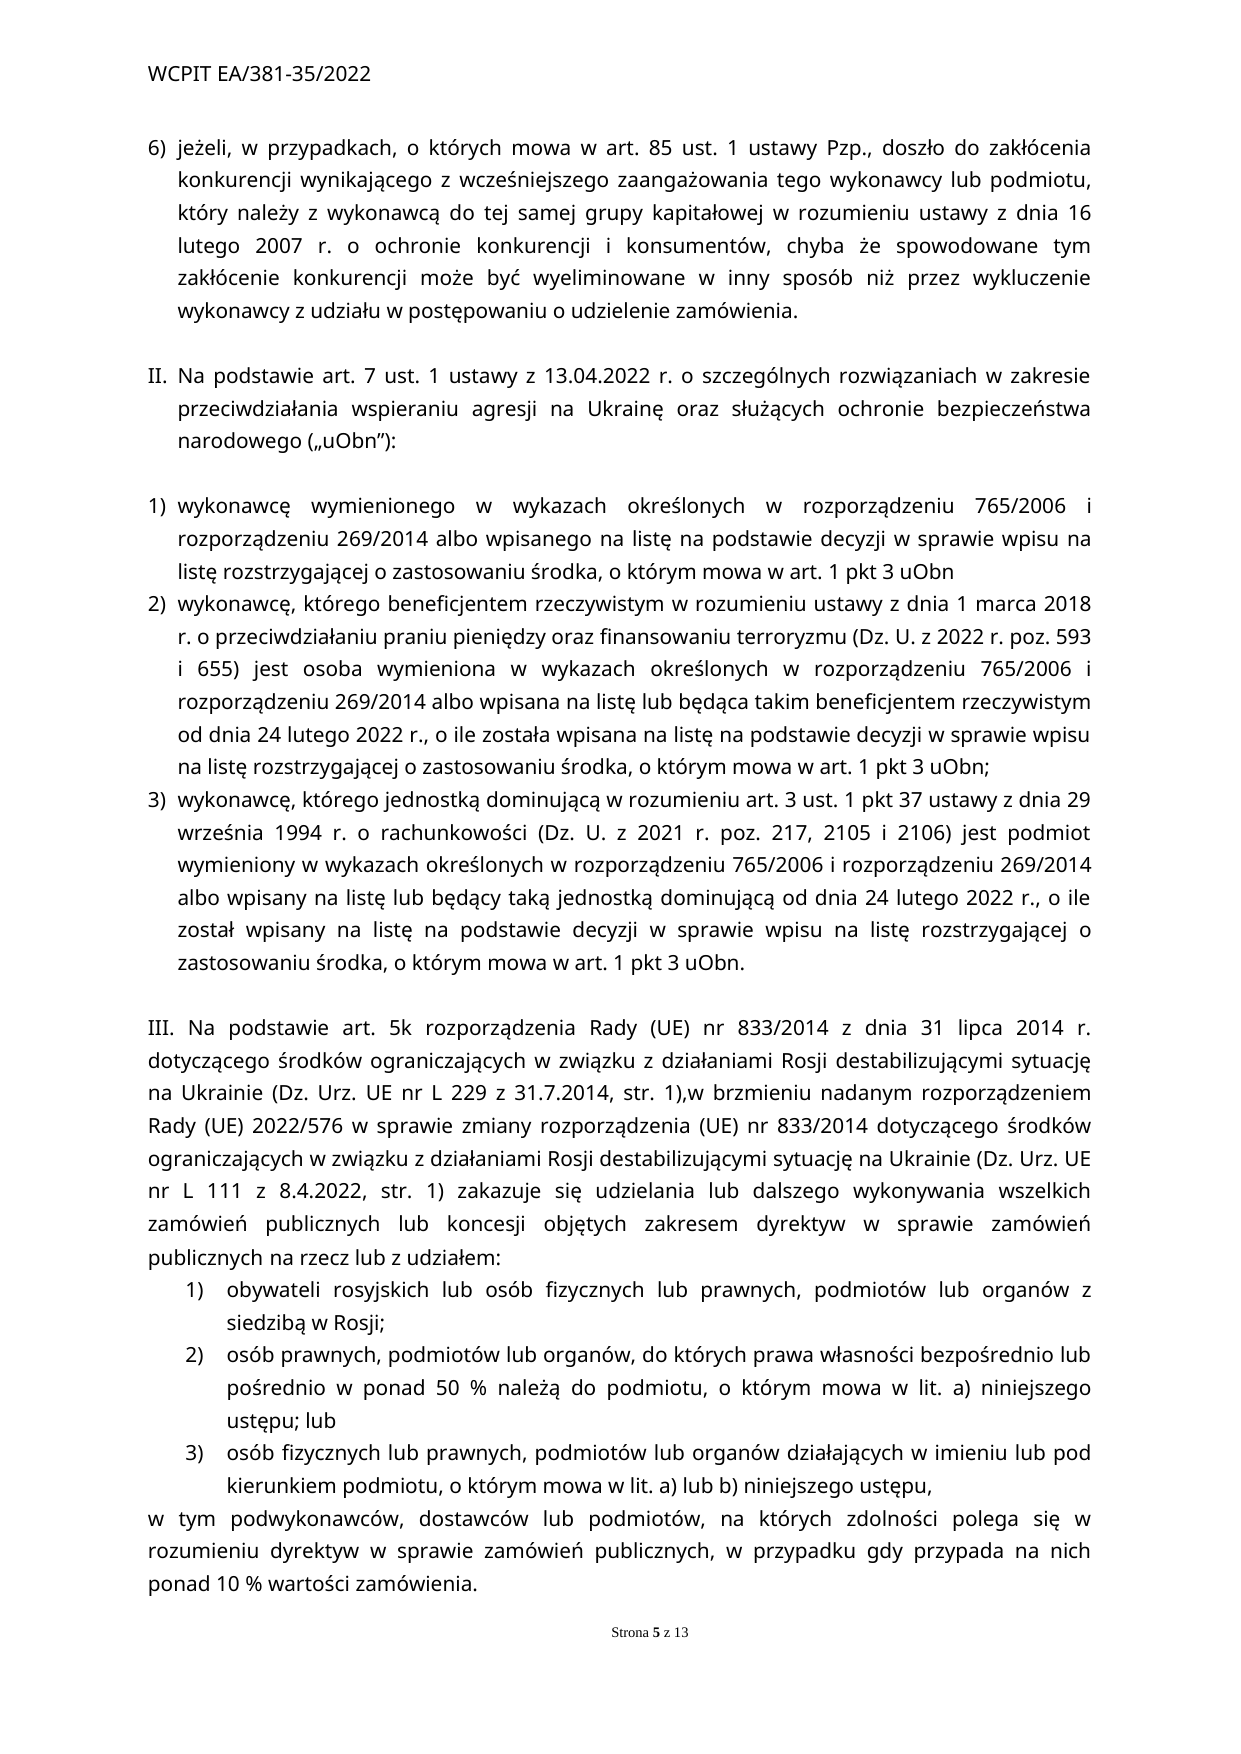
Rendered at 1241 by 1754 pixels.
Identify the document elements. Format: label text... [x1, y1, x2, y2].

list osób prawnych, podmiotów lub organów, do których prawa własności bezpośrednio lub pośrednio w ponad 50 % należą do podmiotu, o którym mowa w lit. a) niniejszego ustępu; lub [185, 1341, 1092, 1434]
list 1) wykonawcę wymienionego w wykazach określonych w rozporządzeniu 765/2006 i rozporządzeniu 269/2014 albo wpisanego na listę na podstawie decyzji w sprawie wpisu na listę rozstrzygającej o zastosowaniu środka, o którym mowa w art. 1 pkt 3 uObn [148, 492, 1092, 585]
list osób fizycznych lub prawnych, podmiotów lub organów działających w imieniu lub pod kierunkiem podmiotu, o którym mowa w lit. a) lub b) niniejszego ustępu, [185, 1438, 1092, 1499]
list 3) wykonawcę, którego jednostką dominującą w rozumieniu art. 3 ust. 1 pkt 37 ustawy z dnia 29 września 1994 r. o rachunkowości (Dz. U. z 2021 r. poz. 217, 2105 i 2106) jest podmiot wymieniony w wykazach określonych w rozporządzeniu 765/2006 i rozporządzeniu 269/2014 albo wpisany na listę lub będący taką jednostką dominującą od dnia 24 lutego 2022 r., o ile został wpisany na listę na podstawie decyzji w sprawie wpisu na listę rozstrzygającej o zastosowaniu środka, o którym mowa w art. 1 pkt 3 uObn. [148, 785, 1092, 976]
list 6) jeżeli, w przypadkach, o których mowa w art. 85 ust. 1 ustawy Pzp., doszło do zakłócenia konkurencji wynikającego z wcześniejszego zaangażowania tego wykonawcy lub podmiotu, który należy z wykonawcą do tej samej grupy kapitałowej w rozumieniu ustawy z dnia 16 lutego 2007 r. o ochronie konkurencji i konsumentów, chyba że spowodowane tym zakłócenie konkurencji może być wyeliminowane w inny sposób niż przez wykluczenie wykonawcy z udziału w postępowaniu o udzielenie zamówienia. [148, 133, 1092, 324]
list 2) wykonawcę, którego beneficjentem rzeczywistym w rozumieniu ustawy z dnia 1 marca 2018 r. o przeciwdziałaniu praniu pieniędzy oraz finansowaniu terroryzmu (Dz. U. z 2022 r. poz. 593 i 655) jest osoba wymieniona w wykazach określonych w rozporządzeniu 765/2006 i rozporządzeniu 269/2014 albo wpisana na listę lub będąca takim beneficjentem rzeczywistym od dnia 24 lutego 2022 r., o ile została wpisana na listę na podstawie decyzji w sprawie wpisu na listę rozstrzygającej o zastosowaniu środka, o którym mowa w art. 1 pkt 3 uObn; [148, 589, 1092, 781]
list II. Na podstawie art. 7 ust. 1 ustawy z 13.04.2022 r. o szczególnych rozwiązaniach w zakresie przeciwdziałania wspieraniu agresji na Ukrainę oraz służących ochronie bezpieczeństwa narodowego („uObn”): [148, 361, 1092, 455]
list obywateli rosyjskich lub osób fizycznych lub prawnych, podmiotów lub organów z siedzibą w Rosji; [185, 1275, 1092, 1336]
text III. Na podstawie art. 5k rozporządzenia Rady (UE) nr 833/2014 z dnia 31 lipca 2014 r. dotyczącego środków ograniczających w związku z działaniami Rosji destabilizującymi sytuację na Ukrainie (Dz. Urz. UE nr L 229 z 31.7.2014, str. 1),w brzmieniu nadanym rozporządzeniem Rady (UE) 2022/576 w sprawie zmiany rozporządzenia (UE) nr 833/2014 dotyczącego środków ograniczających w związku z działaniami Rosji destabilizującymi sytuację na Ukrainie (Dz. Urz. UE nr L 111 z 8.4.2022, str. 1) zakazuje się udzielania lub dalszego wykonywania wszelkich zamówień publicznych lub koncesji objętych zakresem dyrektyw w sprawie zamówień publicznych na rzecz lub z udziałem: [148, 1013, 1092, 1271]
text w tym podwykonawców, dostawców lub podmiotów, na których zdolności polega się w rozumieniu dyrektyw w sprawie zamówień publicznych, w przypadku gdy przypada na nich ponad 10 % wartości zamówienia. [148, 1504, 1092, 1597]
